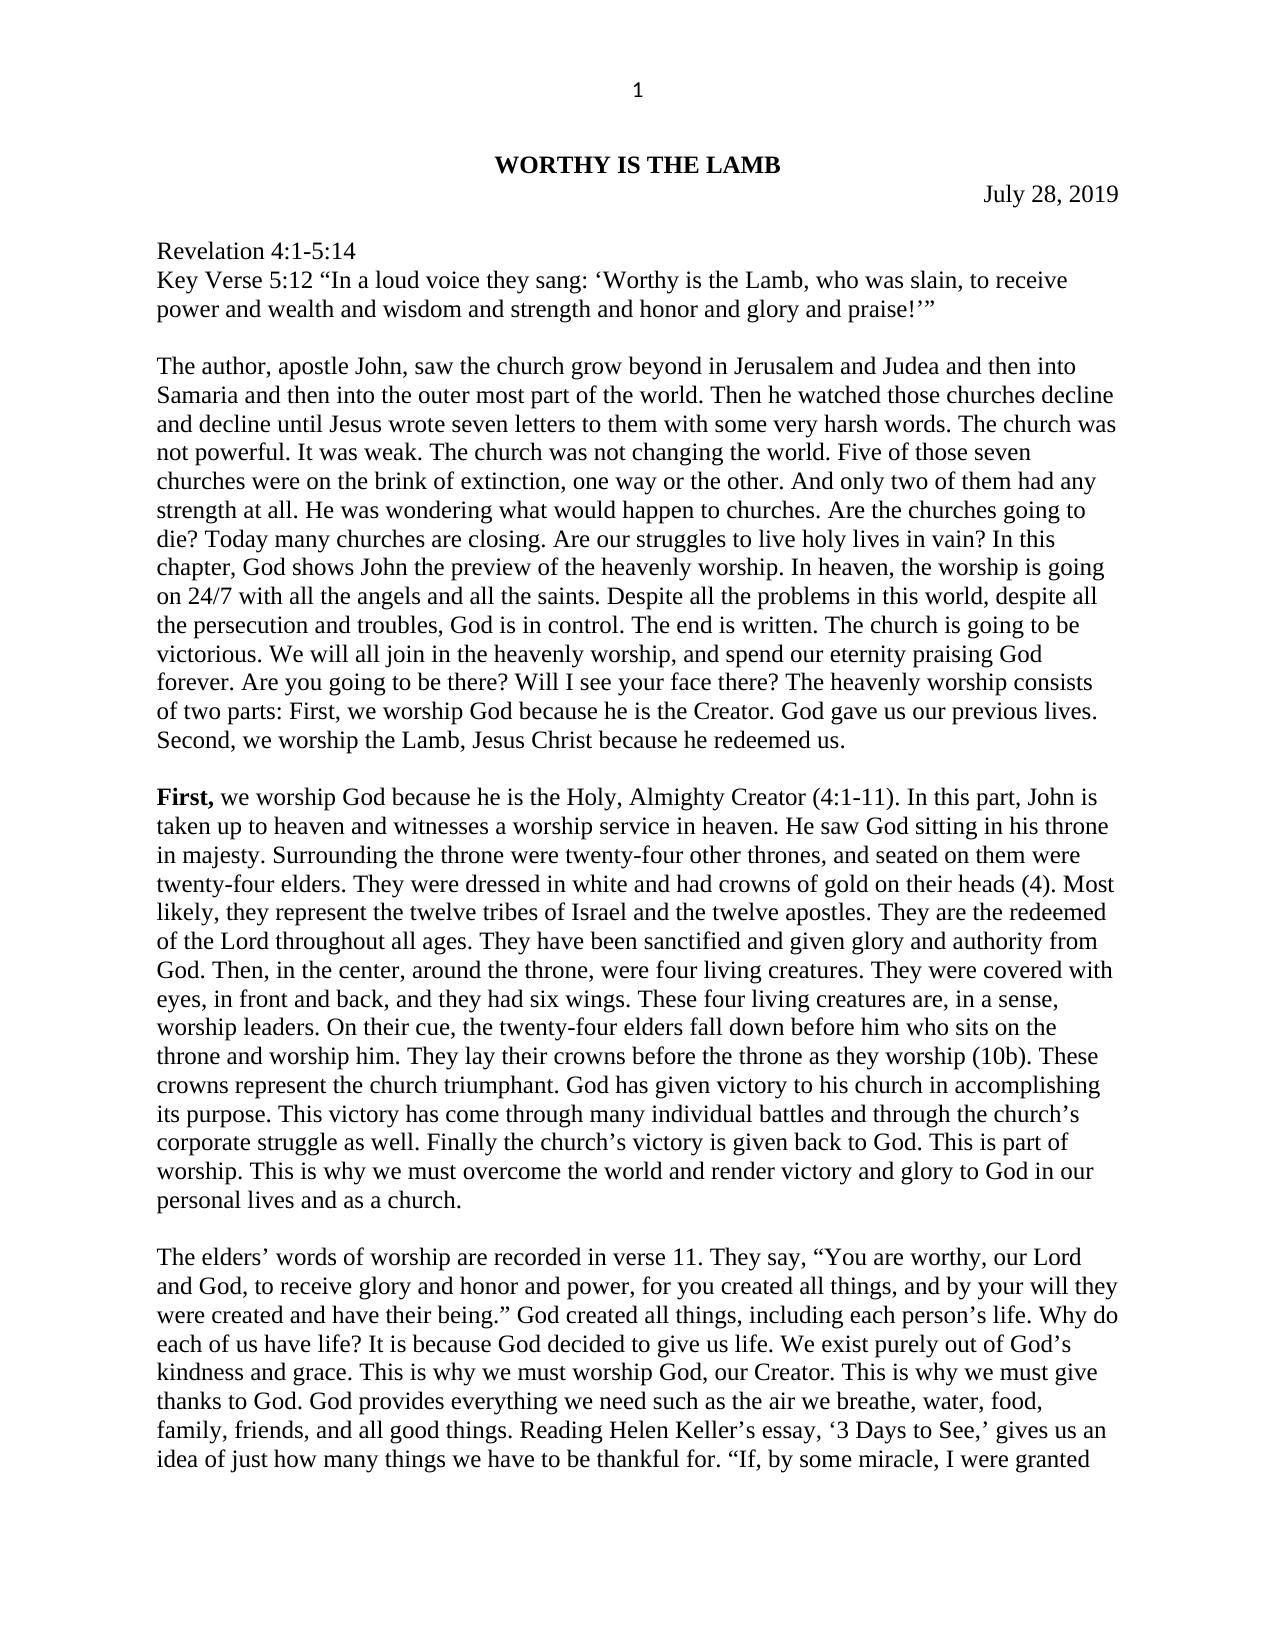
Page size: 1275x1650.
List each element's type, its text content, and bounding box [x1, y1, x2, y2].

text Key Verse 5:12 “In a loud voice they sang: ‘Worthy is the Lamb, who was slain, to receive power and wealth and wisdom and strength and honor and glory and praise!’” [156, 265, 1118, 322]
text July 28, 2019 [156, 179, 1118, 207]
text The author, apostle John, saw the church grow beyond in Jerusalem and Judea and then into Samaria and then into the outer most part of the world. Then he watched those churches decline and decline until Jesus wrote seven letters to them with some very harsh words. The church was not powerful. It was weak. The church was not changing the world. Five of those seven churches were on the brink of extinction, one way or the other. And only two of them had any strength at all. He was wondering what would happen to churches. Are the churches going to die? Today many churches are closing. Are our struggles to live holy lives in vain? In this chapter, God shows John the preview of the heavenly worship. In heaven, the worship is going on 24/7 with all the angels and all the saints. Despite all the problems in this world, despite all the persecution and troubles, God is in control. The end is written. The church is going to be victorious. We will all join in the heavenly worship, and spend our eternity praising God forever. Are you going to be there? Will I see your face there? The heavenly worship consists of two parts: First, we worship God because he is the Creator. God gave us our previous lives. Second, we worship the Lamb, Jesus Christ because he redeemed us. [156, 351, 1118, 754]
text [156, 1242, 1118, 1472]
text Revelation 4:1-5:14 [156, 236, 1118, 265]
text First, we worship God because he is the Holy, Almighty Creator (4:1-11). In this part, John is taken up to heaven and witnesses a worship service in heaven. He saw God sitting in his throne in majesty. Surrounding the throne were twenty-four other thrones, and seated on them were twenty-four elders. They were dressed in white and had crowns of gold on their heads (4). Most likely, they represent the twelve tribes of Israel and the twelve apostles. They are the redeemed of the Lord throughout all ages. They have been sanctified and given glory and authority from God. Then, in the center, around the throne, were four living creatures. They were covered with eyes, in front and back, and they had six wings. These four living creatures are, in a sense, worship leaders. On their cue, the twenty-four elders fall down before him who sits on the throne and worship him. They lay their crowns before the throne as they worship (10b). These crowns represent the church triumphant. God has given victory to his church in accomplishing its purpose. This victory has come through many individual battles and through the church’s corporate struggle as well. Finally the church’s victory is given back to God. This is part of worship. This is why we must overcome the world and render victory and glory to God in our personal lives and as a church. [156, 782, 1118, 1214]
text WORTHY IS THE LAMB [156, 150, 1118, 179]
